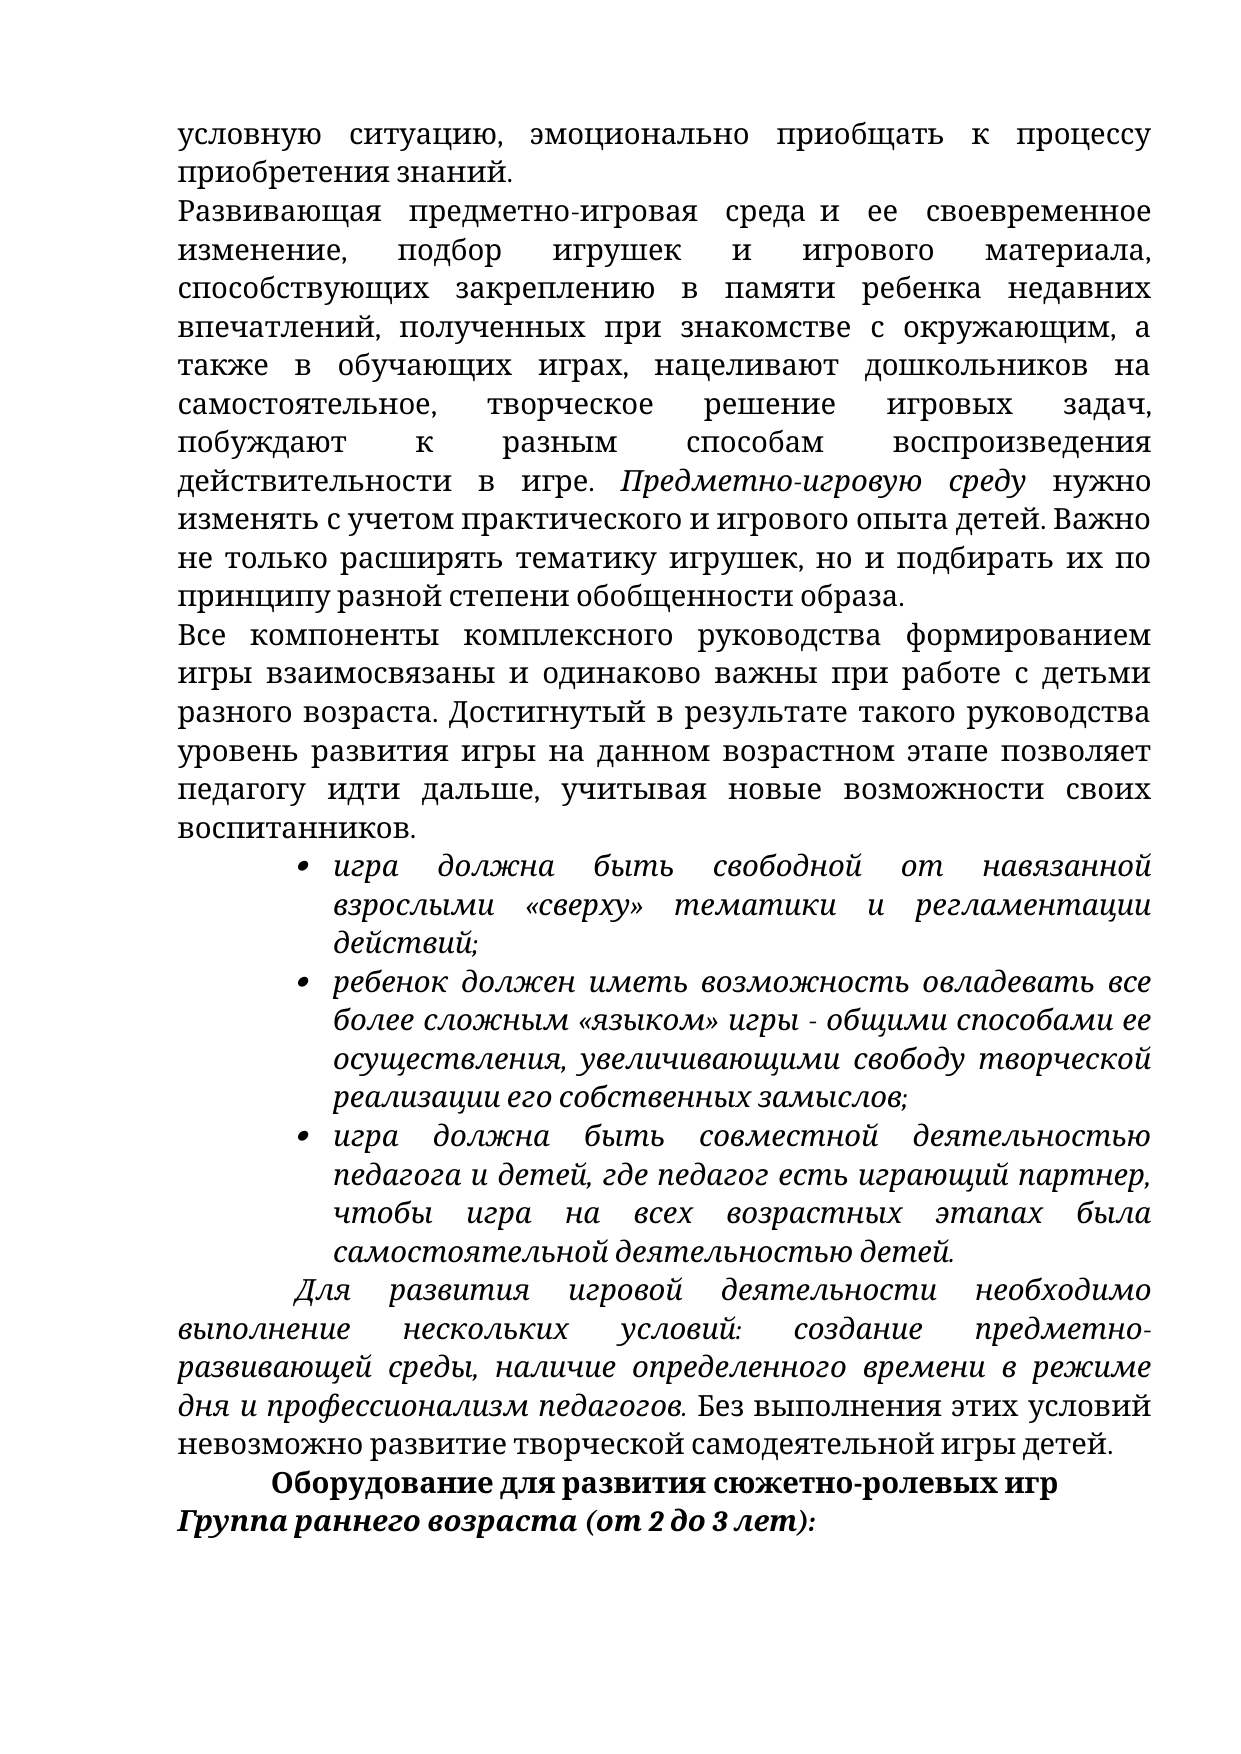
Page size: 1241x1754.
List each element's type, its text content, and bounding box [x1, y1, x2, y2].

text Все компоненты комплексного руководства формированием игры взаимосвязаны и одинаково важны при работе с детьми разного возраста. Достигнутый в результате такого руководства уровень развития игры на данном возрастном этапе позволяет педагогу идти дальше, учитывая новые возможности своих воспитанников. [177, 619, 1152, 845]
text Для развития игровой деятельности необходимо выполнение нескольких условий: создание предметно-развивающей среды, наличие определенного времени в режиме дня и профессионализм педагогов. Без выполнения этих условий невозможно развитие творческой самодеятельной игры детей. [177, 1274, 1152, 1462]
list игра должна быть свободной от навязанной взрослыми «сверху» тематики и регламентации действий; [295, 850, 1152, 961]
list игра должна быть совместной деятельностью педагога и детей, где педагог есть играющий партнер, чтобы игра на всех возрастных этапах была самостоятельной деятельностью детей. [295, 1120, 1152, 1269]
list ребенок должен иметь возможность овладевать все более сложным «языком» игры - общими способами ее осуществления, увеличивающими свободу творческой реализации его собственных замыслов; [295, 966, 1152, 1115]
text Развивающая предметно-игровая среда и ее своевременное изменение, подбор игрушек и игрового материала, способствующих закреплению в памяти ребенка недавних впечатлений, полученных при знакомстве с окружающим, а также в обучающих играх, нацеливают дошкольников на самостоятельное, творческое решение игровых задач, побуждают к разным способам воспроизведения действительности в игре. Предметно-игровую среду нужно изменять с учетом практического и игрового опыта детей. Важно не только расширять тематику игрушек, но и подбирать их по принципу разной степени обобщенности образа. [177, 195, 1152, 614]
text Оборудование для развития сюжетно-ролевых игр [177, 1467, 1152, 1501]
text Группа раннего возраста (от 2 до 3 лет): [177, 1506, 1152, 1539]
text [177, 118, 1152, 190]
